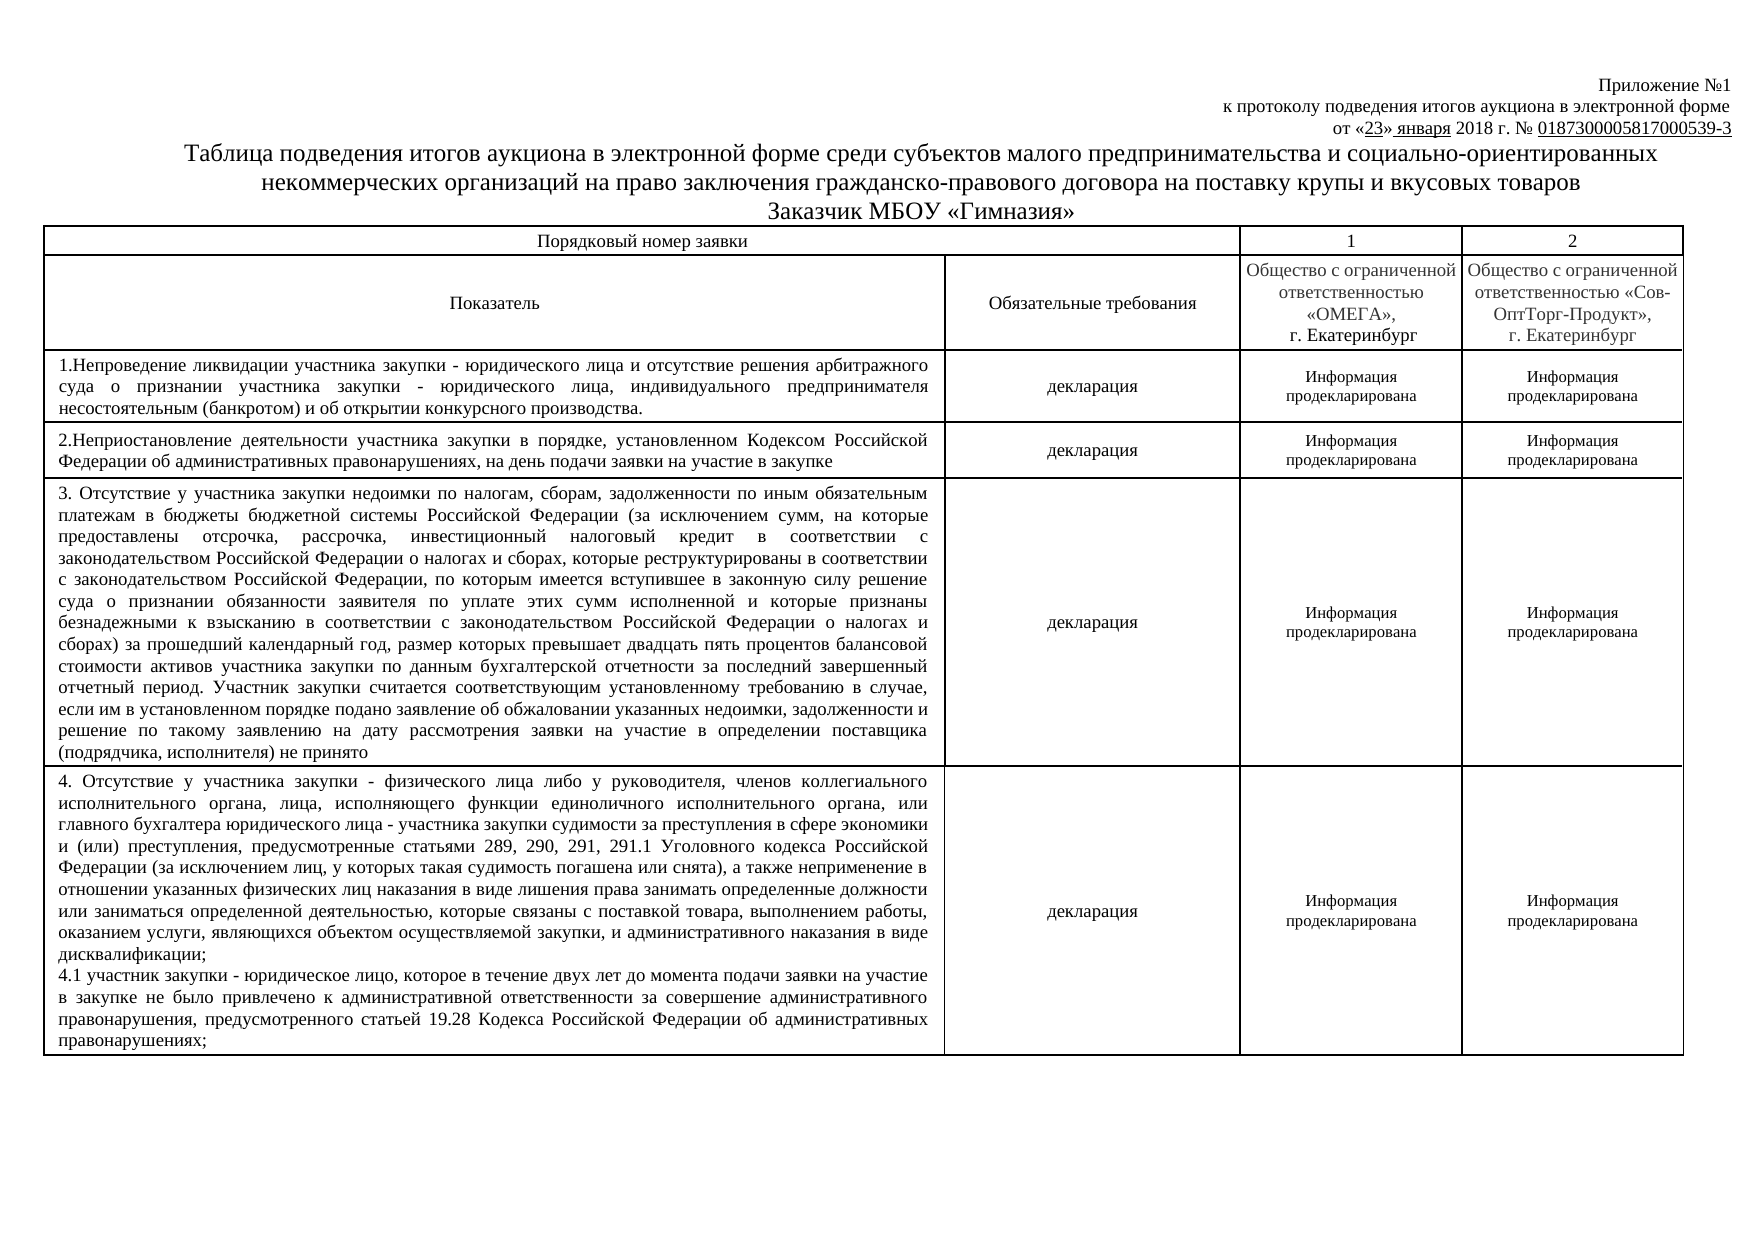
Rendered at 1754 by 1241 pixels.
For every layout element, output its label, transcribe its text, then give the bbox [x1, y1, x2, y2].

table_cell декларация [945, 767, 1239, 1053]
table_header 1 [1241, 227, 1461, 254]
table_cell 4. Отсутствие у участника закупки - физического лица либо у руководителя, членов коллегиального исполнительного органа, лица, исполняющего функции единоличного исполнительного органа, или главного бухгалтера юридического лица - участника закупки судимости за преступления в сфере экономики и (или) преступления, предусмотренные статьями 289, 290, 291, 291.1 Уголовного кодекса Российской Федерации (за исключением лиц, у которых такая судимость погашена или снята), а также неприменение в отношении указанных физических лиц наказания в виде лишения права занимать определенные должности или заниматься определенной деятельностью, которые связаны с поставкой товара, выполнением работы, оказанием услуги, являющихся объектом осуществляемой закупки, и административного наказания в виде дисквалификации; 4.1 участник закупки - юридическое лицо, которое в течение двух лет до момента подачи заявки на участие в закупке не было привлечено к административной ответственности за совершение административного правонарушения, предусмотренного статьей 19.28 Кодекса Российской Федерации об административных правонарушениях; [45, 767, 944, 1053]
table_cell Показатель [45, 256, 944, 348]
table_cell 3. Отсутствие у участника закупки недоимки по налогам, сборам, задолженности по иным обязательным платежам в бюджеты бюджетной системы Российской Федерации (за исключением сумм, на которые предоставлены отсрочка, рассрочка, инвестиционный налоговый кредит в соответствии с законодательством Российской Федерации о налогах и сборах, которые реструктурированы в соответствии с законодательством Российской Федерации, по которым имеется вступившее в законную силу решение суда о признании обязанности заявителя по уплате этих сумм исполненной и которые признаны безнадежными к взысканию в соответствии с законодательством Российской Федерации о налогах и сборах) за прошедший календарный год, размер которых превышает двадцать пять процентов балансовой стоимости активов участника закупки по данным бухгалтерской отчетности за последний завершенный отчетный период. Участник закупки считается соответствующим установленному требованию в случае, если им в установленном порядке подано заявление об обжаловании указанных недоимки, задолженности и решение по такому заявлению на дату рассмотрения заявки на участие в определении поставщика (подрядчика, исполнителя) не принято [45, 479, 944, 765]
table_header 2 [1463, 227, 1682, 254]
text Заказчик МБОУ «Гимназия» [118, 196, 1724, 225]
table_cell Информация продекларирована [1241, 479, 1461, 765]
table_cell Обязательные требования [946, 256, 1239, 348]
table_header Порядковый номер заявки [45, 227, 1239, 254]
table_cell декларация [946, 479, 1239, 765]
table_cell Информация продекларирована [1241, 351, 1461, 421]
text к протоколу подведения итогов аукциона в электронной форме [118, 95, 1731, 117]
table_cell 2.Неприостановление деятельности участника закупки в порядке, установленном Кодексом Российской Федерации об административных правонарушениях, на день подачи заявки на участие в закупке [45, 423, 944, 477]
table_cell декларация [946, 423, 1239, 477]
text Приложение №1 [118, 74, 1731, 95]
table_cell Информация продекларирована [1463, 477, 1683, 765]
table_cell Информация продекларирована [1241, 423, 1461, 477]
table_cell Общество с ограниченной ответственностью «Сов-ОптТорг-Продукт», г. Екатеринбург [1463, 256, 1683, 348]
table_cell Общество с ограниченной ответственностью «ОМЕГА», г. Екатеринбург [1241, 256, 1461, 348]
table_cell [1463, 765, 1683, 1053]
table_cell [1241, 767, 1461, 1053]
text от «23» января 2018 г. № 0187300005817000539-3 [118, 117, 1731, 138]
table_cell 1.Непроведение ликвидации участника закупки - юридического лица и отсутствие решения арбитражного суда о признании участника закупки - юридического лица, индивидуального предпринимателя несостоятельным (банкротом) и об открытии конкурсного производства. [45, 351, 944, 421]
table_cell Информация продекларирована [1463, 421, 1683, 477]
text Таблица подведения итогов аукциона в электронной форме среди субъектов малого предпринимательства и социально-ориентированных некоммерческих организаций на право заключения гражданско-правового договора на поставку крупы и вкусовых товаров [118, 138, 1724, 196]
table_cell декларация [946, 351, 1239, 421]
table_cell Информация продекларирована [1463, 349, 1683, 421]
